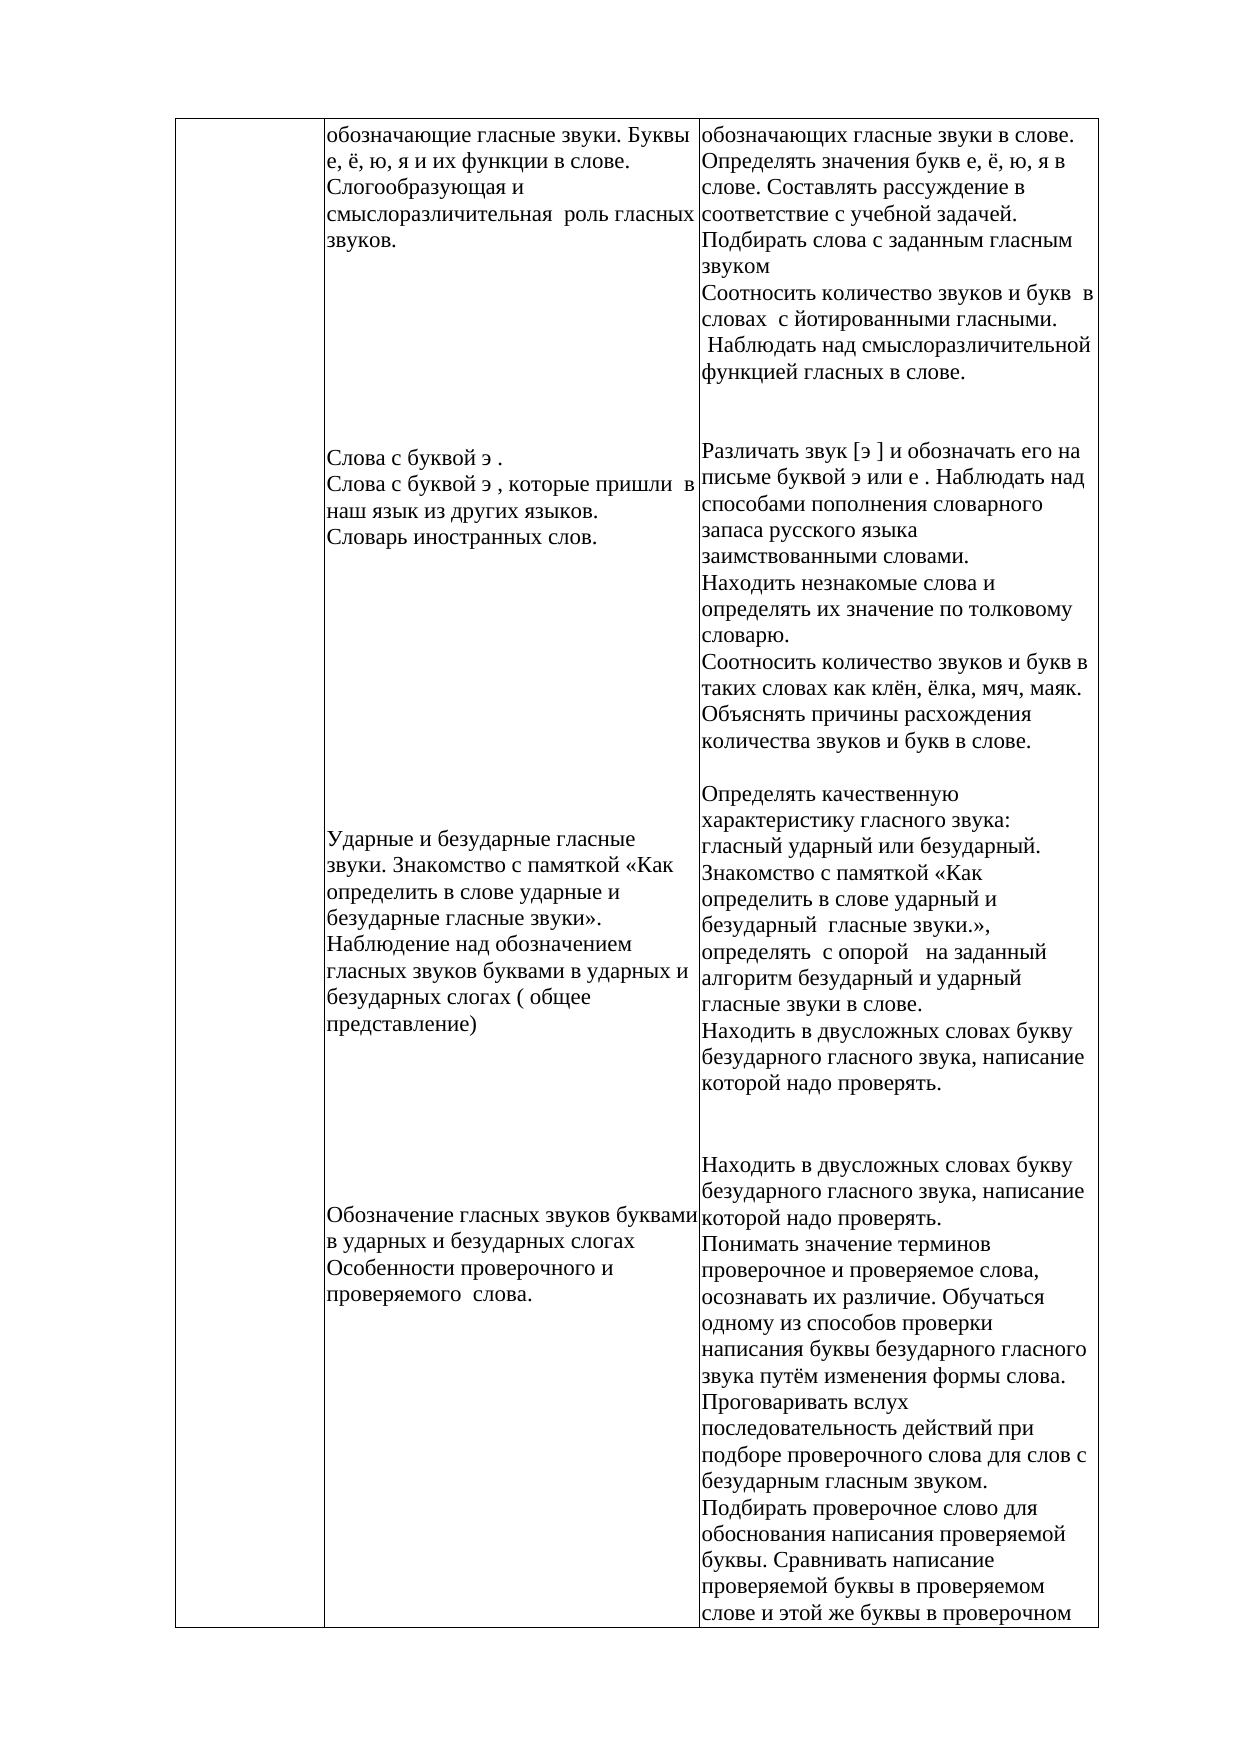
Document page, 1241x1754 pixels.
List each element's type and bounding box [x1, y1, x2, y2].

table_cell [700, 119, 1098, 1627]
table_cell [325, 119, 699, 1627]
table_cell [176, 119, 324, 1627]
